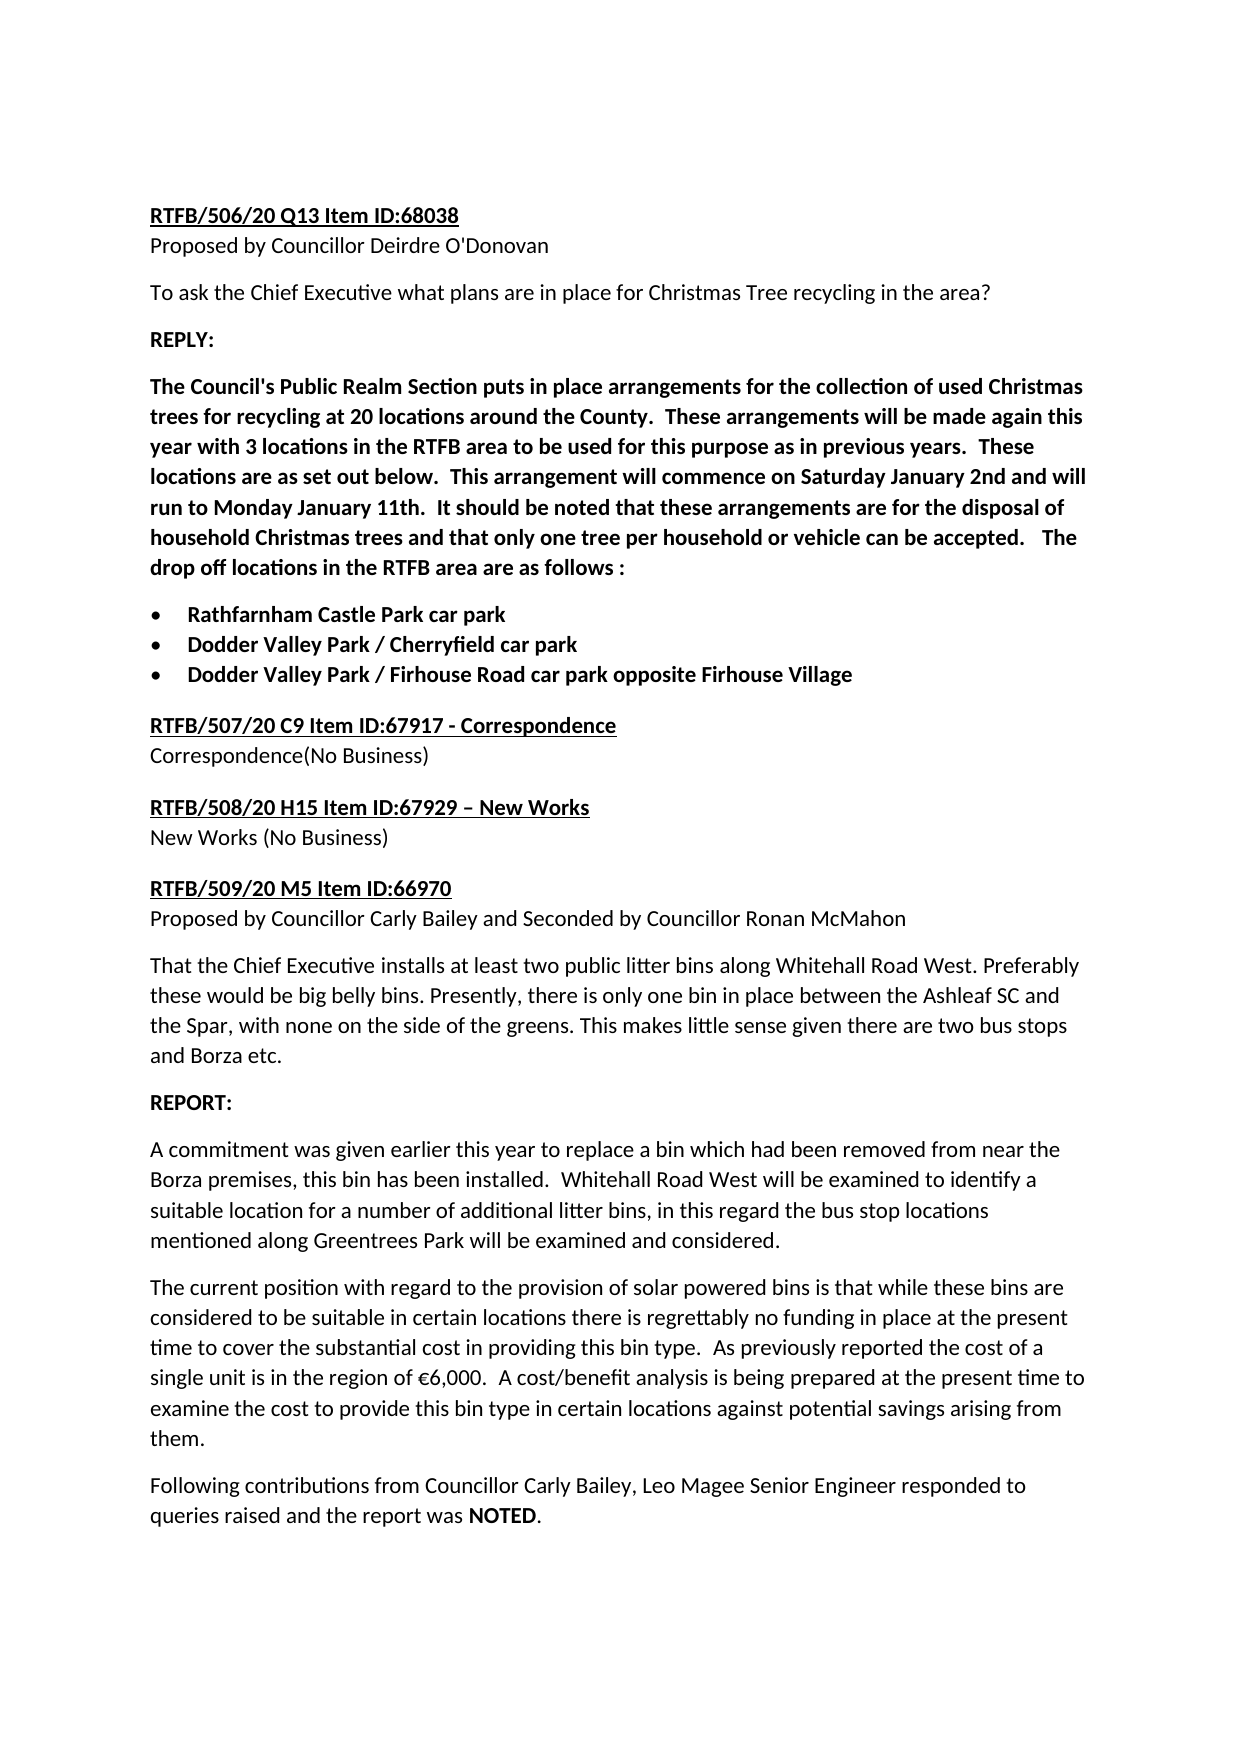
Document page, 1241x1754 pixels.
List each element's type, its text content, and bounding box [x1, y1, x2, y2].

text Following contributions from Councillor Carly Bailey, Leo Magee Senior Engineer responded to queries raised and the report was NOTED. [150, 1471, 1090, 1529]
subtitle RTFB/506/20 Q13 Item ID:68038 [150, 201, 1090, 229]
text New Works (No Business) [150, 823, 1090, 851]
text A commitment was given earlier this year to replace a bin which had been removed from near the Borza premises, this bin has been installed. Whitehall Road West will be examined to identify a suitable location for a number of additional litter bins, in this regard the bus stop locations mentioned along Greentrees Park will be examined and considered. [150, 1135, 1090, 1254]
subtitle RTFB/507/20 C9 Item ID:67917 - Correspondence [150, 711, 1090, 739]
text That the Chief Executive installs at least two public litter bins along Whitehall Road West. Preferably these would be big belly bins. Presently, there is only one bin in place between the Ashleaf SC and the Spar, with none on the side of the greens. This makes little sense given there are two bus stops and Borza etc. [150, 951, 1090, 1070]
subtitle RTFB/508/20 H15 Item ID:67929 – New Works [150, 793, 1090, 821]
list Rathfarnham Castle Park car park [150, 600, 1090, 628]
text REPLY: [150, 325, 1090, 353]
subtitle RTFB/509/20 M5 Item ID:66970 [150, 874, 1090, 902]
text The Council's Public Realm Section puts in place arrangements for the collection of used Christmas trees for recycling at 20 locations around the County. These arrangements will be made again this year with 3 locations in the RTFB area to be used for this purpose as in previous years. These locations are as set out below. This arrangement will commence on Saturday January 2nd and will run to Monday January 11th. It should be noted that these arrangements are for the disposal of household Christmas trees and that only one tree per household or vehicle can be accepted. The drop off locations in the RTFB area are as follows : [150, 372, 1090, 581]
text The current position with regard to the provision of solar powered bins is that while these bins are considered to be suitable in certain locations there is regrettably no funding in place at the present time to cover the substantial cost in providing this bin type. As previously reported the cost of a single unit is in the region of €6,000. A cost/benefit analysis is being prepared at the present time to examine the cost to provide this bin type in certain locations against potential savings arising from them. [150, 1273, 1090, 1452]
text Proposed by Councillor Deirdre O'Donovan [150, 231, 1090, 259]
text Correspondence(No Business) [150, 742, 1090, 770]
list Dodder Valley Park / Cherryfield car park [150, 630, 1090, 658]
text Proposed by Councillor Carly Bailey and Seconded by Councillor Ronan McMahon [150, 904, 1090, 932]
text To ask the Chief Executive what plans are in place for Christmas Tree recycling in the area? [150, 278, 1090, 306]
list Dodder Valley Park / Firhouse Road car park opposite Firhouse Village [150, 660, 1090, 688]
text REPORT: [150, 1088, 1090, 1117]
